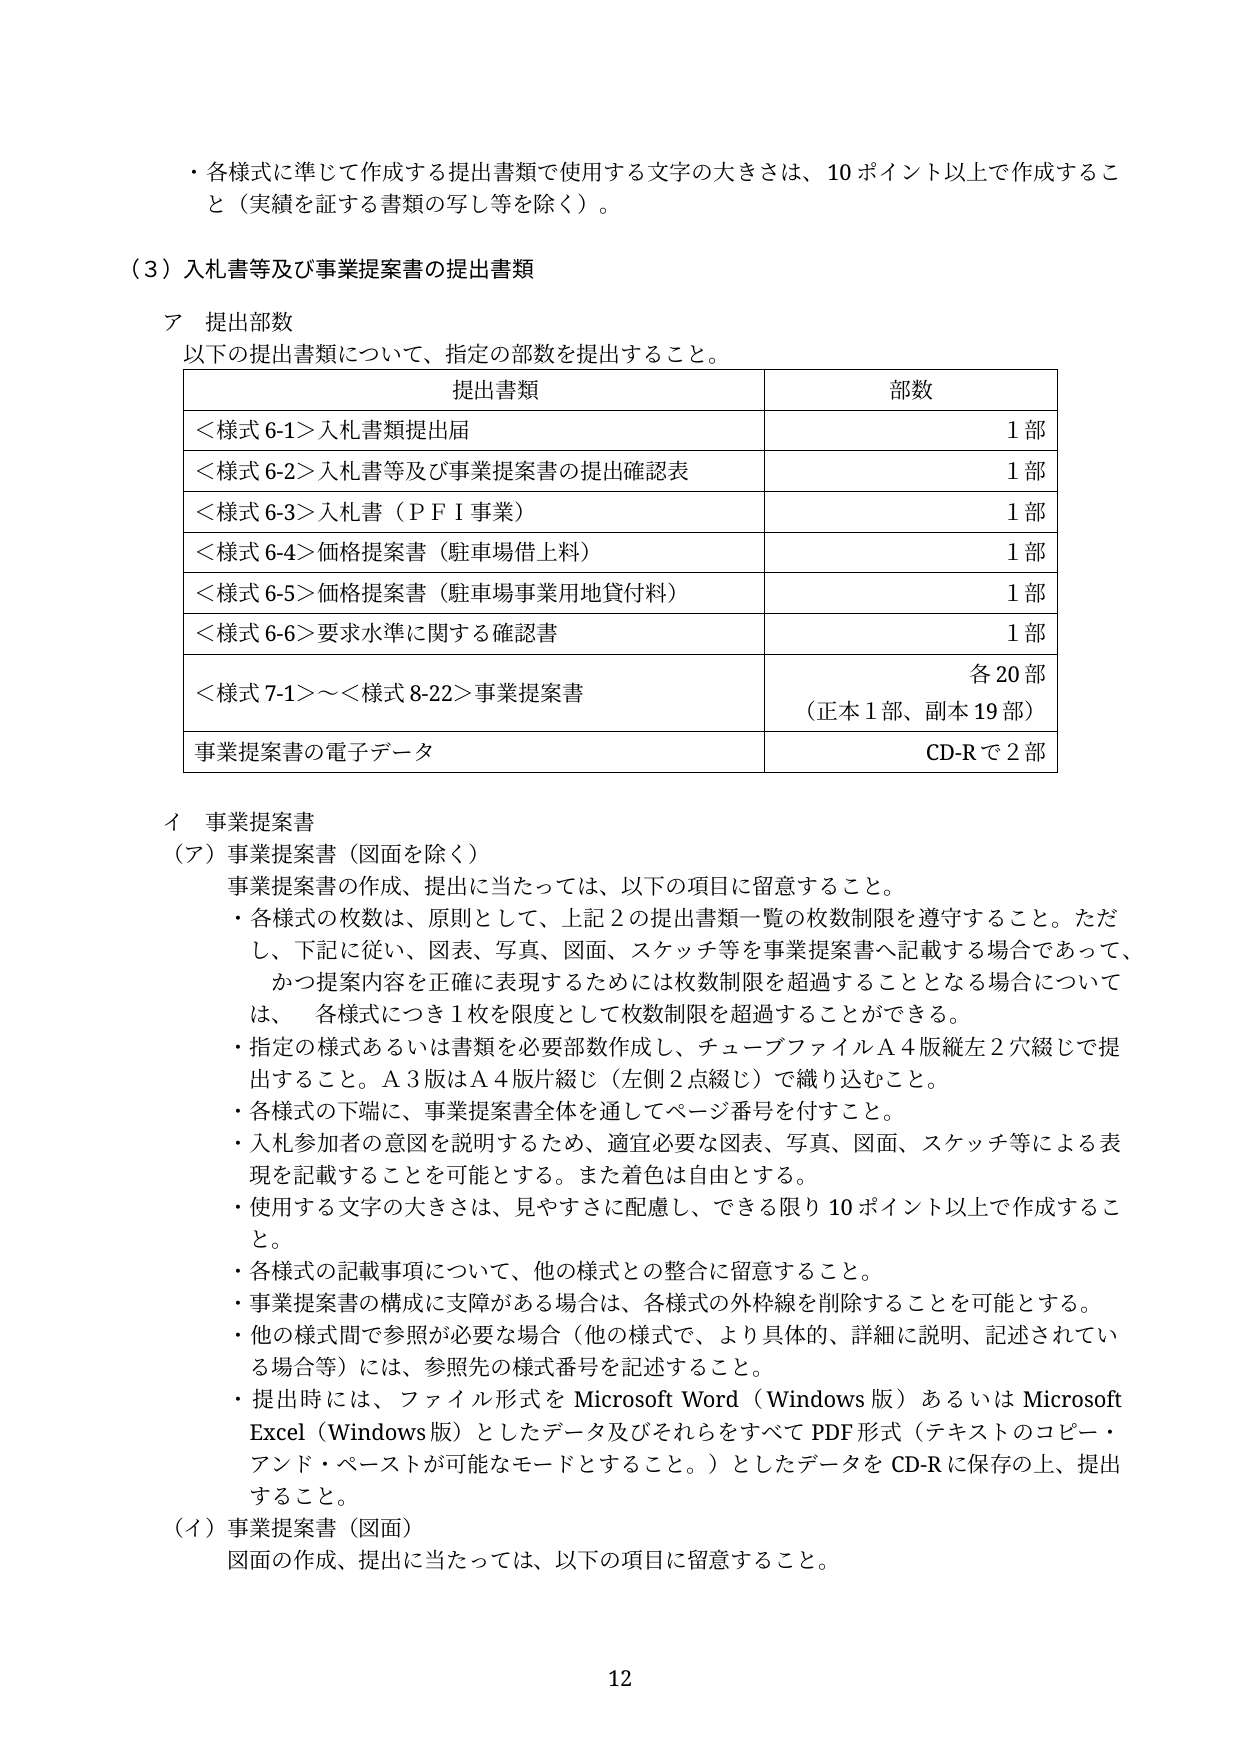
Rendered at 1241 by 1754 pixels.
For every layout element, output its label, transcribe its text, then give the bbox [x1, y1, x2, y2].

text 以下の提出書類について、指定の部数を提出すること。 [118, 337, 1122, 369]
text 事業提案書の作成、提出に当たっては、以下の項目に留意すること。 [206, 869, 1122, 901]
table_cell １部 [765, 573, 1057, 613]
text （３）入札書等及び事業提案書の提出書類 [118, 251, 1122, 283]
text ・各様式の下端に、事業提案書全体を通してページ番号を付すこと。 [227, 1094, 1122, 1126]
text ・他の様式間で参照が必要な場合（他の様式で、より具体的、詳細に説明、記述されている場合等）には、参照先の様式番号を記述すること。 [227, 1318, 1122, 1382]
text ・各様式に準じて作成する提出書類で使用する文字の大きさは、10ポイント以上で作成すること（実績を証する書類の写し等を除く）。 [184, 155, 1122, 219]
table_cell １部 [765, 492, 1057, 532]
text ・入札参加者の意図を説明するため、適宜必要な図表、写真、図面、スケッチ等による表現を記載することを可能とする。また着色は自由とする。 [227, 1126, 1122, 1190]
table_cell 各20部 （正本１部、副本19部） [765, 655, 1057, 731]
table_cell ＜様式6-4＞価格提案書（駐車場借上料） [184, 533, 764, 572]
text ・各様式の記載事項について、他の様式との整合に留意すること。 [227, 1254, 1122, 1286]
table_cell １部 [765, 533, 1057, 572]
table_cell 事業提案書の電子データ [184, 732, 764, 772]
table_cell ＜様式6-3＞入札書（ＰＦＩ事業） [184, 492, 764, 532]
text 図面の作成、提出に当たっては、以下の項目に留意すること。 [206, 1543, 1122, 1575]
table_cell ＜様式6-2＞入札書等及び事業提案書の提出確認表 [184, 451, 764, 491]
text （イ）事業提案書（図面） [162, 1511, 1122, 1543]
table_cell ＜様式6-6＞要求水準に関する確認書 [184, 614, 764, 653]
table_header 部数 [765, 370, 1057, 410]
table_cell １部 [765, 411, 1057, 450]
table_header 提出書類 [184, 370, 764, 410]
table_cell １部 [765, 614, 1057, 653]
text （ア）事業提案書（図面を除く） [162, 837, 1122, 869]
table_cell １部 [765, 451, 1057, 491]
text イ 事業提案書 [162, 805, 1122, 837]
table_cell ＜様式6-1＞入札書類提出届 [184, 411, 764, 450]
text ・使用する文字の大きさは、見やすさに配慮し、できる限り10ポイント以上で作成すること。 [227, 1190, 1122, 1254]
table_cell CD-Rで２部 [765, 732, 1057, 772]
text ・各様式の枚数は、原則として、上記２の提出書類一覧の枚数制限を遵守すること。ただし、下記に従い、図表、写真、図面、スケッチ等を事業提案書へ記載する場合であって、 かつ提案内容を正確に表現するためには枚数制限を超過することとなる場合については、 各様式につき１枚を限度として枚数制限を超過することができる。 [227, 901, 1122, 1029]
text ・指定の様式あるいは書類を必要部数作成し、チューブファイルＡ４版縦左２穴綴じで提出すること。Ａ３版はＡ４版片綴じ（左側２点綴じ）で織り込むこと。 [227, 1029, 1122, 1094]
subtitle ア 提出部数 [118, 299, 1122, 337]
table_cell ＜様式7-1＞～＜様式8-22＞事業提案書 [184, 655, 764, 731]
text ・事業提案書の構成に支障がある場合は、各様式の外枠線を削除することを可能とする。 [227, 1286, 1122, 1318]
text ・提出時には、ファイル形式をMicrosoft Word（Windows版）あるいはMicrosoft Excel（Windows版）としたデータ及びそれらをすべてPDF形式（テキストのコピー・アンド・ペーストが可能なモードとすること。）としたデータをCD-Rに保存の上、提出すること。 [227, 1382, 1122, 1511]
table_cell ＜様式6-5＞価格提案書（駐車場事業用地貸付料） [184, 573, 764, 613]
